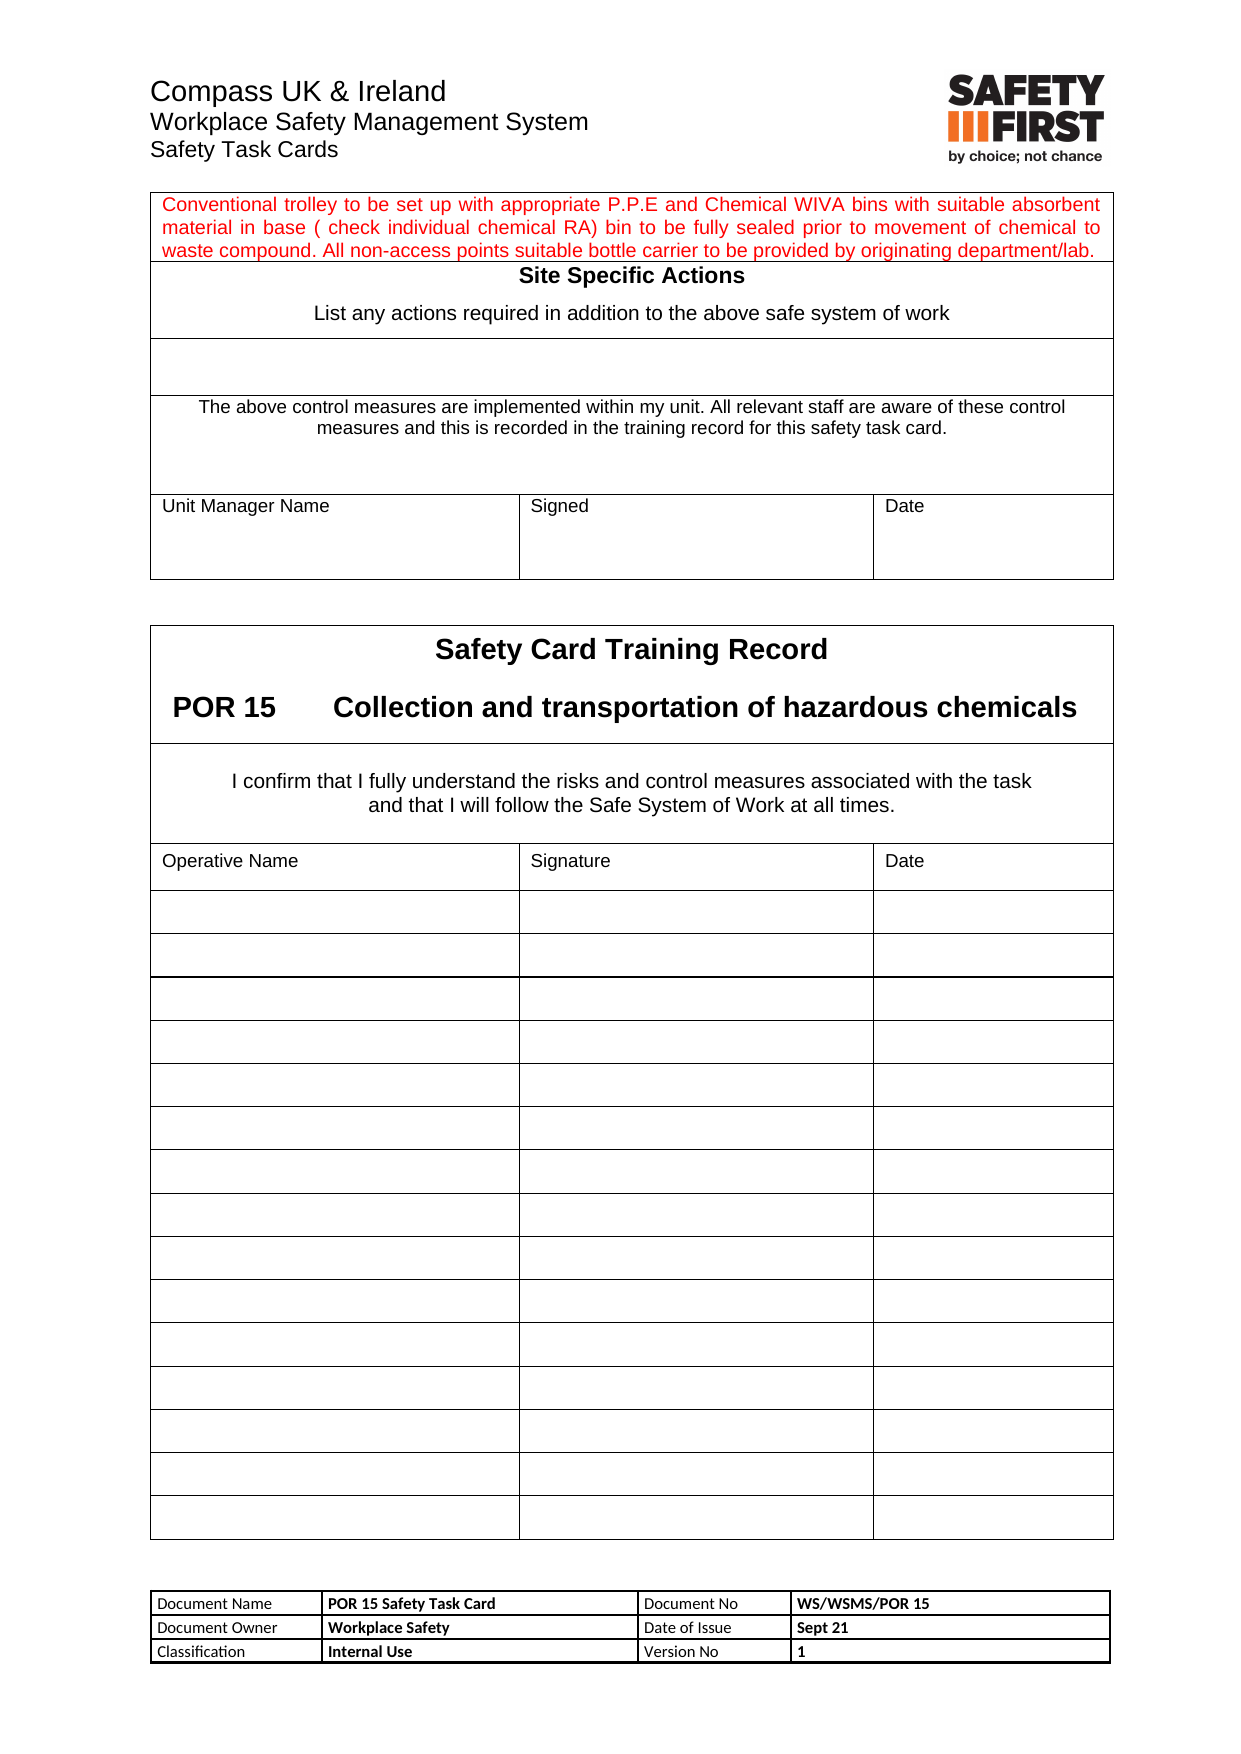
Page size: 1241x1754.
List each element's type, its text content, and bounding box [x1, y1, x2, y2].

table_cell [151, 978, 519, 1020]
table_cell [151, 1150, 519, 1193]
table_cell [520, 1410, 873, 1452]
picture [943, 69, 1111, 167]
table_cell [151, 1280, 519, 1322]
table_cell [520, 1194, 873, 1236]
table_cell [151, 1021, 519, 1063]
table_cell [520, 934, 873, 976]
table_cell [874, 1367, 1113, 1409]
table_cell Signature [520, 844, 873, 890]
table_cell [151, 891, 519, 933]
table_cell Signed [520, 495, 873, 579]
table_cell Unit Manager Name [151, 495, 519, 579]
table_cell [874, 1323, 1113, 1366]
table_cell [874, 891, 1113, 933]
table_cell Date [874, 495, 1113, 579]
table_cell [520, 1453, 873, 1495]
table_cell [151, 1367, 519, 1409]
table_cell [520, 1237, 873, 1279]
table_cell [151, 934, 519, 976]
table_cell [520, 1280, 873, 1322]
table_cell [874, 1150, 1113, 1193]
table_cell [874, 1237, 1113, 1279]
table_cell [520, 1496, 873, 1538]
table_cell Site Specific Actions List any actions required in addition to the above safe system of work [151, 262, 1113, 337]
table_cell [520, 1150, 873, 1193]
table_cell [874, 1107, 1113, 1149]
table_cell [520, 1021, 873, 1063]
table_cell Date [874, 844, 1113, 890]
table_cell [151, 1064, 519, 1106]
table_cell [151, 1453, 519, 1495]
table_cell Operative Name [151, 844, 519, 890]
table_cell [151, 1237, 519, 1279]
table_cell [151, 1496, 519, 1538]
table_cell [520, 1064, 873, 1106]
table_cell [151, 1410, 519, 1452]
table_cell [520, 1367, 873, 1409]
table_cell The above control measures are implemented within my unit. All relevant staff are aware of these control measures and this is recorded in the training record for this safety task card. [151, 396, 1113, 494]
table_cell [874, 1453, 1113, 1495]
table_cell POR 15 [151, 684, 298, 742]
table_cell [151, 1323, 519, 1366]
table_cell [520, 891, 873, 933]
table_cell [874, 1410, 1113, 1452]
table_cell [874, 1064, 1113, 1106]
table_cell [874, 1021, 1113, 1063]
table_cell [520, 1107, 873, 1149]
table_cell [874, 1194, 1113, 1236]
table_cell [151, 339, 1113, 394]
table_cell [874, 1496, 1113, 1538]
table_cell Collection and transportation of hazardous chemicals [298, 684, 1113, 742]
table_cell [151, 1107, 519, 1149]
table_cell [874, 978, 1113, 1020]
table_cell [520, 978, 873, 1020]
table_cell [151, 1194, 519, 1236]
table_header Safety Card Training Record [151, 626, 1113, 683]
table_cell [874, 934, 1113, 976]
table_cell I confirm that I fully understand the risks and control measures associated with the task and that I will follow the Safe System of Work at all times. [151, 744, 1113, 843]
table_cell [520, 1323, 873, 1366]
table_cell [874, 1280, 1113, 1322]
